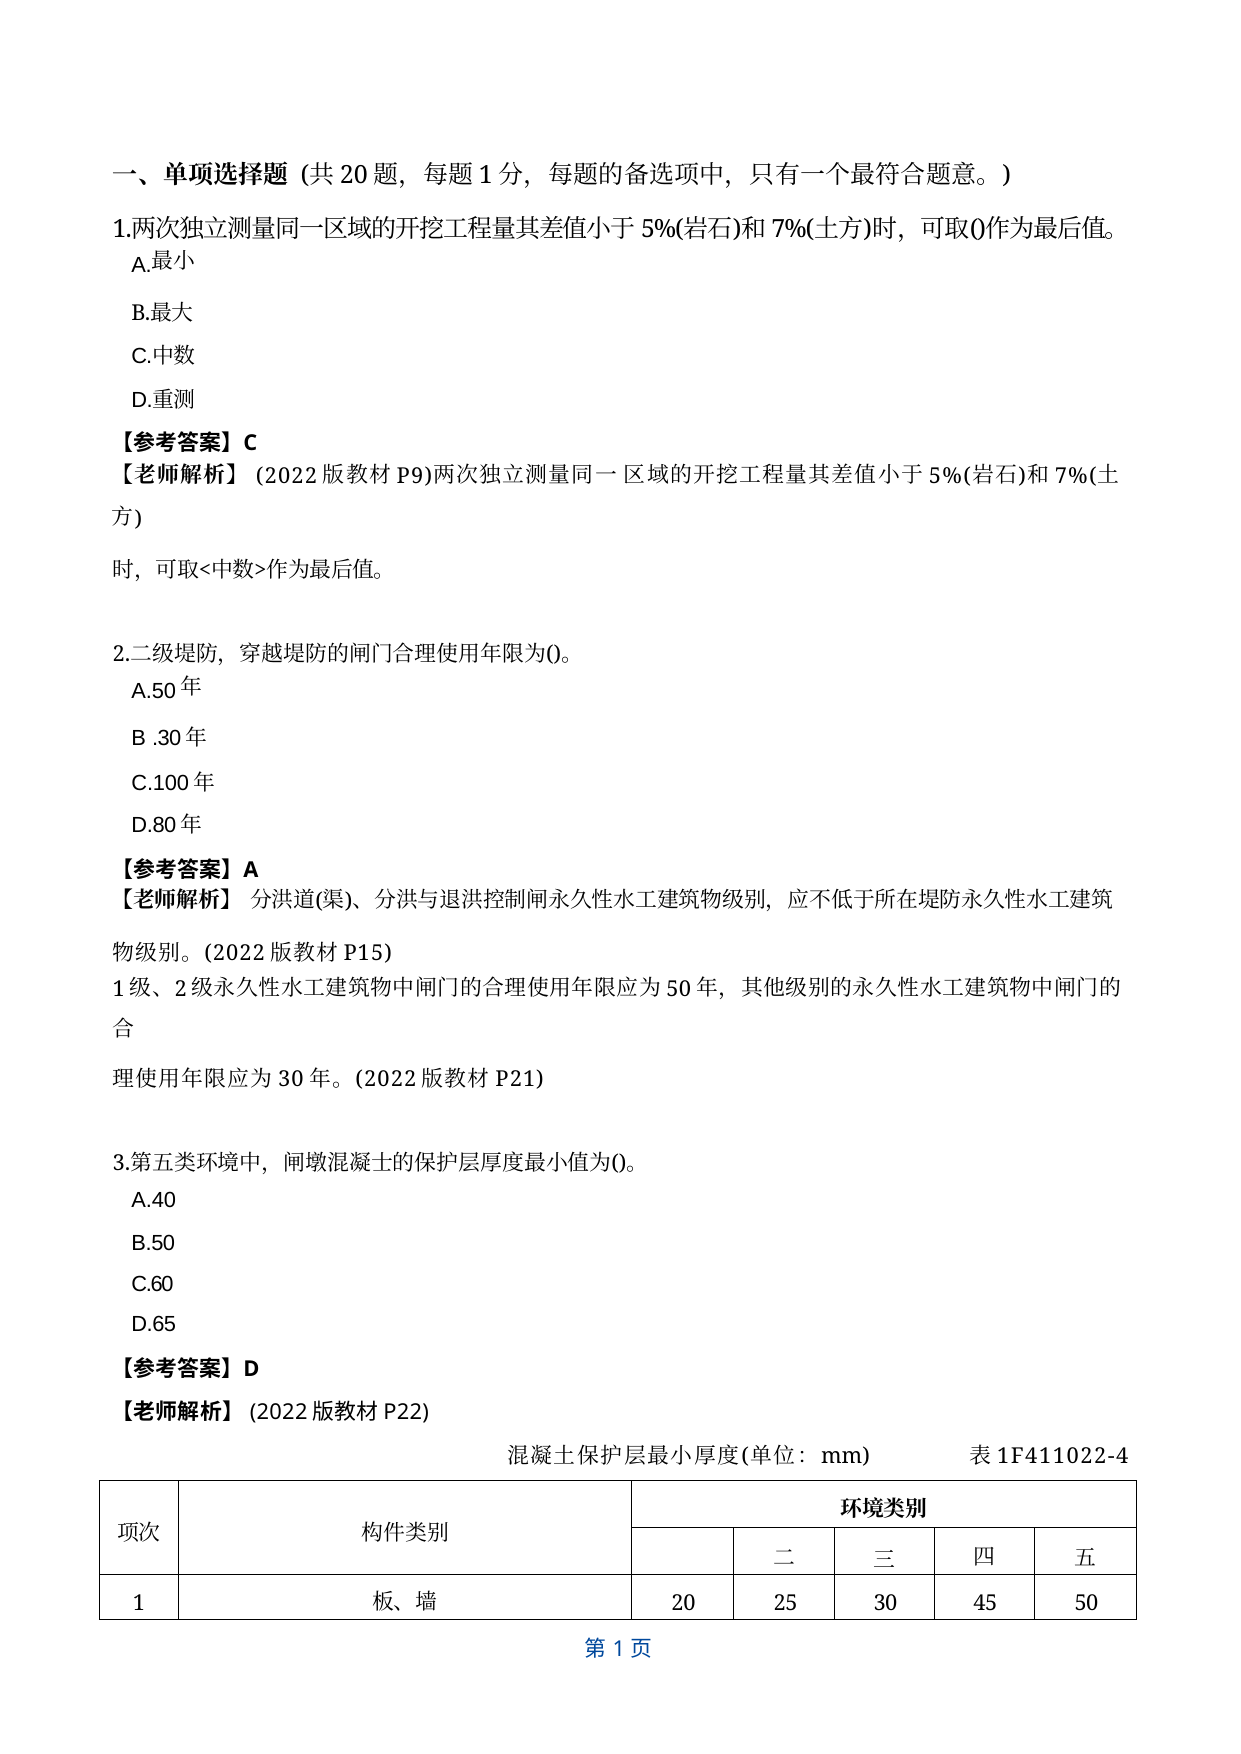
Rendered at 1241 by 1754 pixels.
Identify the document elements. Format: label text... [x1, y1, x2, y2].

text B.最大 [131, 297, 1138, 326]
text B.50 [131, 1234, 1138, 1255]
text 2.二级堤防，穿越堤防的闸门合理使用年限为()。 [112, 638, 1138, 667]
text B .30年 [131, 722, 1138, 751]
text 物级别。(2022版教材P15) [112, 937, 1138, 966]
table_cell 二 [734, 1528, 834, 1574]
text C.100年 [131, 767, 1138, 796]
text 一、单项选择题 (共20题，每题1分，每题的备选项中，只有一个最符合题意。) [113, 157, 1138, 190]
text 时，可取<中数>作为最后值。 [112, 554, 1138, 583]
table_cell 三 [835, 1528, 934, 1574]
table_cell 1 [100, 1575, 178, 1618]
text 3.第五类环境中，闸墩混凝士的保护层厚度最小值为()。 [112, 1148, 1138, 1176]
text 【参考答案】C [111, 427, 1138, 456]
text 混凝土保护层最小厚度(单位：mm) 表1F411022-4 [99, 1440, 1128, 1469]
text D.重测 [131, 384, 1138, 413]
table_cell 25 [734, 1575, 834, 1618]
table_cell [632, 1528, 733, 1574]
text 【老师解析】 (2022版教材P9)两次独立测量同一 区域的开挖工程量其差值小于5%(岩石)和7%(土方) [111, 470, 1138, 554]
text A.50年 [131, 682, 1138, 722]
table_header 构件类别 [179, 1481, 631, 1574]
table_header 环境类别 [632, 1481, 1136, 1527]
text 1级、2级永久性水工建筑物中闸门的合理使用年限应为50年，其他级别的永久性水工建筑物中闸门的合 [112, 982, 1138, 1063]
table_cell 板、墙 [179, 1575, 631, 1618]
table_cell 五 [1035, 1528, 1136, 1574]
text 【老师解析】 (2022版教材P22) [111, 1396, 1138, 1425]
text C.60 [131, 1275, 1138, 1295]
table_cell 四 [935, 1528, 1034, 1574]
table_cell 50 [1035, 1575, 1136, 1618]
table_cell 30 [835, 1575, 934, 1618]
text D.65 [131, 1315, 1138, 1336]
text C.中数 [131, 341, 1138, 369]
table_header 项次 [100, 1481, 178, 1574]
text 【参考答案】D [111, 1353, 1138, 1382]
text A.40 [131, 1194, 1138, 1234]
table_cell 20 [632, 1575, 733, 1618]
table_cell 45 [935, 1575, 1034, 1618]
text D.80年 [131, 810, 1138, 838]
text 【老师解析】 分洪道(渠)、分洪与退洪控制闸永久性水工建筑物级别，应不低于所在堤防永久性水工建筑 [111, 895, 1138, 937]
text 【参考答案】A [111, 854, 1138, 883]
text A.最小 [131, 256, 1138, 297]
text 1.两次独立测量同一区域的开挖工程量其差值小于5%(岩石)和7%(土方)时，可取()作为最后值。 [112, 211, 1138, 244]
text 理使用年限应为30年。(2022版教材P21) [112, 1064, 1138, 1092]
